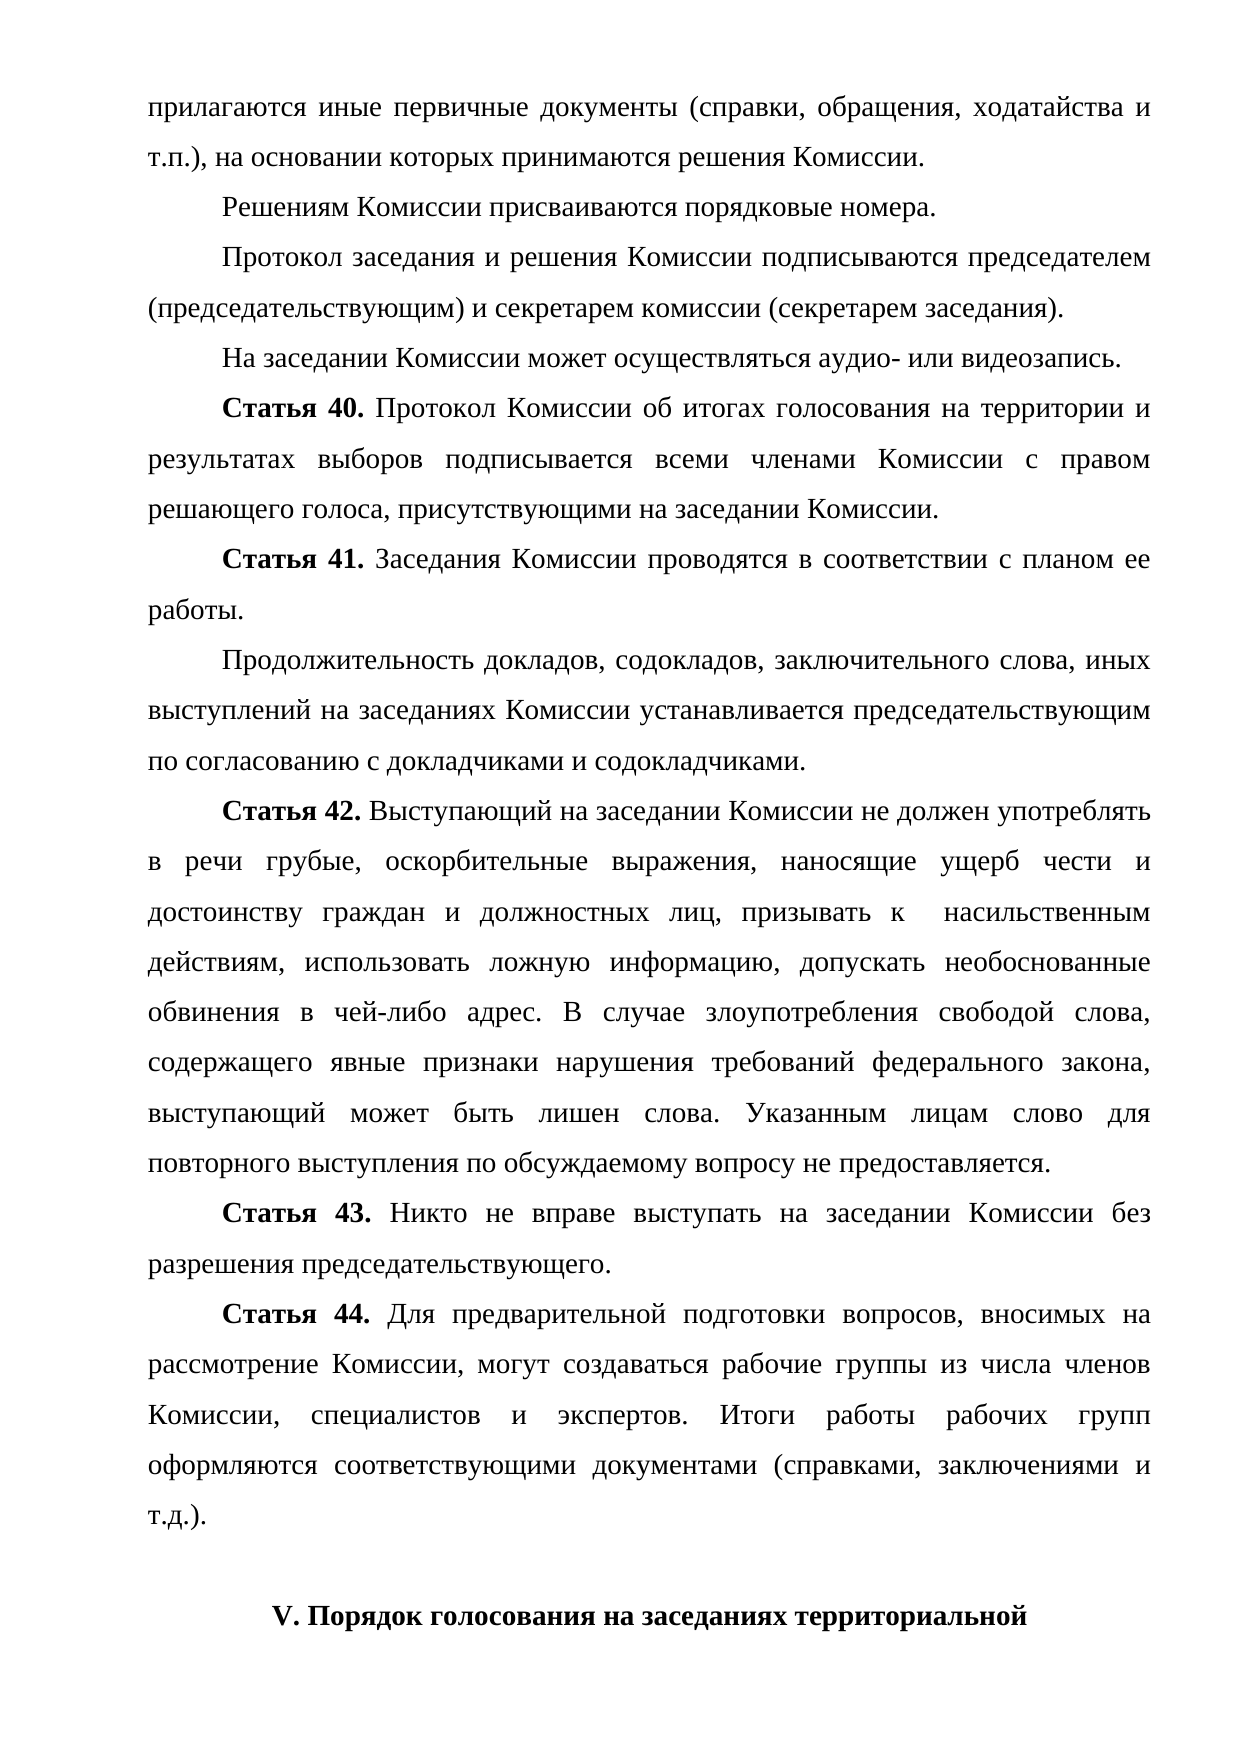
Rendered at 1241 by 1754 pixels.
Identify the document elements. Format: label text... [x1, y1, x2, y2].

text Статья 40. Протокол Комиссии об итогах голосования на территории и результатах выборов подписывается всеми членами Комиссии с правом решающего голоса, присутствующими на заседании Комиссии. [148, 391, 1152, 525]
text V. Порядок голосования на заседаниях территориальной [148, 1598, 1152, 1632]
text На заседании Комиссии может осуществляться аудио- или видеозапись. [148, 340, 1152, 374]
text Статья 43. Никто не вправе выступать на заседании Комиссии без разрешения председательствующего. [148, 1196, 1152, 1279]
text Статья 41. Заседания Комиссии проводятся в соответствии с планом ее работы. [148, 541, 1152, 625]
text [148, 89, 1152, 172]
text Статья 44. Для предварительной подготовки вопросов, вносимых на рассмотрение Комиссии, могут создаваться рабочие группы из числа членов Комиссии, специалистов и экспертов. Итоги работы рабочих групп оформляются соответствующими документами (справками, заключениями и т.д.). [148, 1296, 1152, 1531]
text Продолжительность докладов, содокладов, заключительного слова, иных выступлений на заседаниях Комиссии устанавливается председательствующим по согласованию с докладчиками и содокладчиками. [148, 642, 1152, 776]
text Решениям Комиссии присваиваются порядковые номера. [148, 189, 1152, 223]
text Статья 42. Выступающий на заседании Комиссии не должен употреблять в речи грубые, оскорбительные выражения, наносящие ущерб чести и достоинству граждан и должностных лиц, призывать к насильственным действиям, использовать ложную информацию, допускать необоснованные обвинения в чей-либо адрес. В случае злоупотребления свободой слова, содержащего явные признаки нарушения требований федерального закона, выступающий может быть лишен слова. Указанным лицам слово для повторного выступления по обсуждаемому вопросу не предоставляется. [148, 793, 1152, 1179]
text Протокол заседания и решения Комиссии подписываются председателем (председательствующим) и секретарем комиссии (секретарем заседания). [148, 239, 1152, 323]
